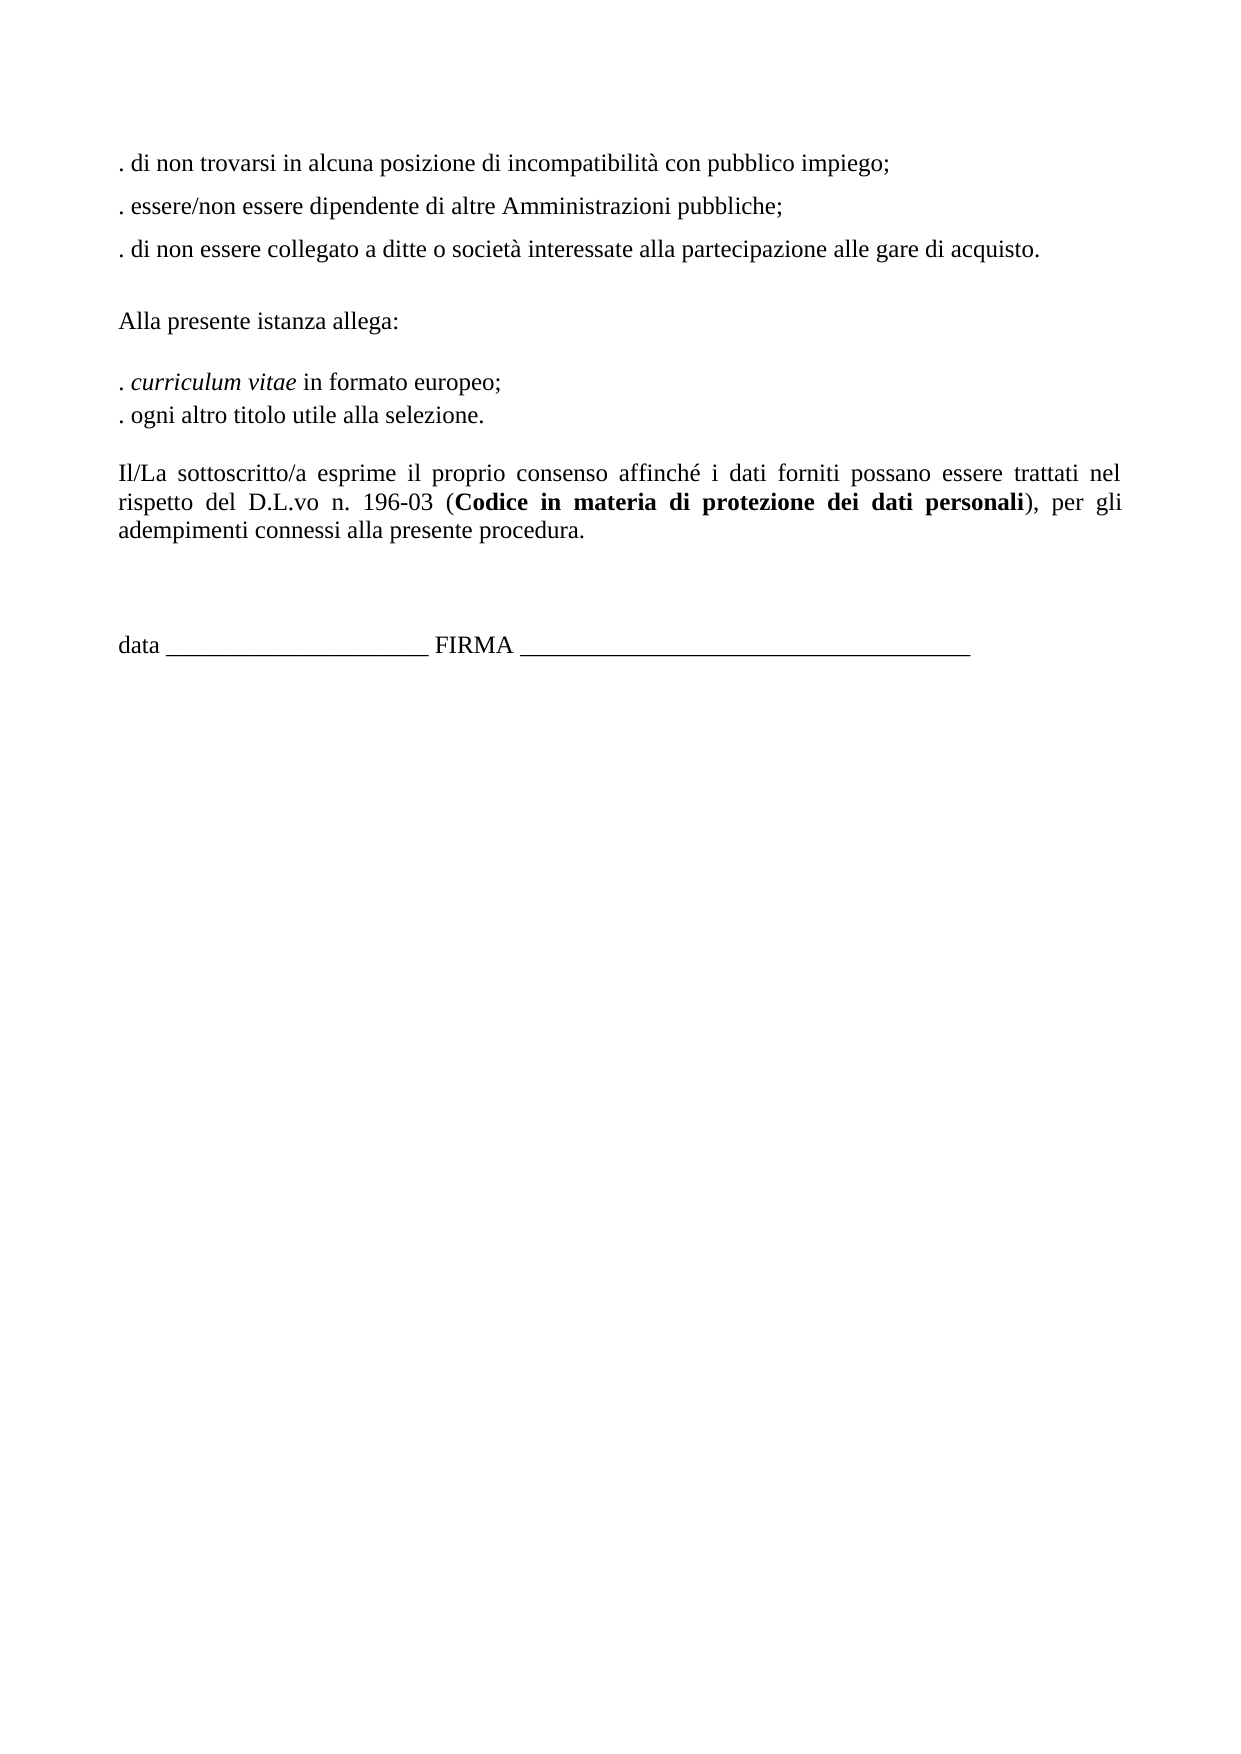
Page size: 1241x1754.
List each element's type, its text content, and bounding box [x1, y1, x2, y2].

text . di non essere collegato a ditte o società interessate alla partecipazione alle gare di acquisto. [118, 234, 1122, 263]
text . ogni altro titolo utile alla selezione. [118, 401, 1122, 429]
text Alla presente istanza allega: [118, 306, 1122, 334]
text data _____________________ FIRMA ____________________________________ [118, 631, 1122, 659]
text Il/La sottoscritto/a esprime il proprio consenso affinché i dati forniti possano essere trattati nel rispetto del D.L.vo n. 196-03 (Codice in materia di protezione dei dati personali), per gli adempimenti connessi alla presente procedura. [118, 458, 1122, 544]
text . di non trovarsi in alcuna posizione di incompatibilità con pubblico impiego; [118, 148, 1122, 176]
text . essere/non essere dipendente di altre Amministrazioni pubbliche; [118, 191, 1122, 219]
text . curriculum vitae in formato europeo; [118, 367, 1122, 396]
